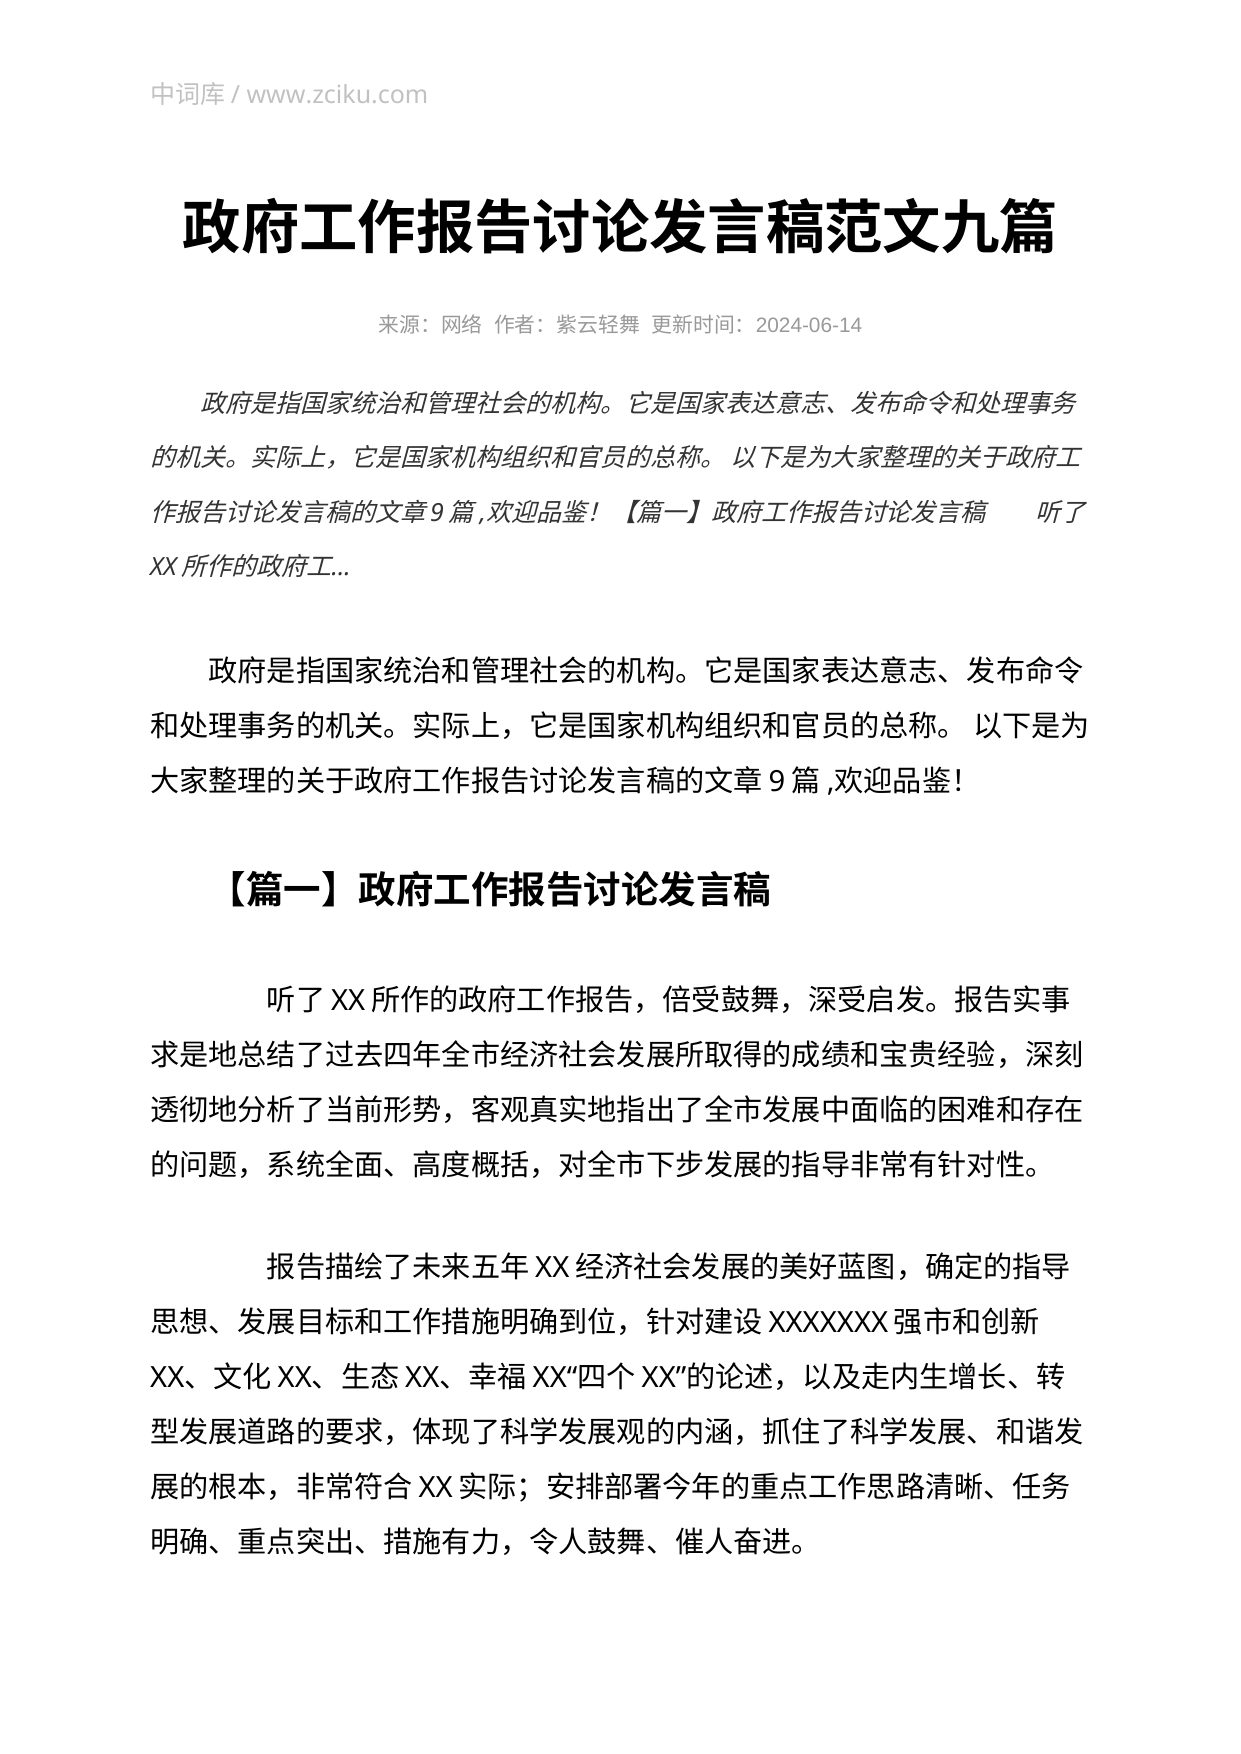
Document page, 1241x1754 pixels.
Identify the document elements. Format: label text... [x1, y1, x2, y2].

text 政府是指国家统治和管理社会的机构。它是国家表达意志、发布命令和处理事务的机关。实际上，它是国家机构组织和官员的总称。 以下是为大家整理的关于政府工作报告讨论发言稿的文章9篇 ,欢迎品鉴！【篇一】政府工作报告讨论发言稿 听了XX所作的政府工... [150, 383, 1090, 583]
text 政府是指国家统治和管理社会的机构。它是国家表达意志、发布命令和处理事务的机关。实际上，它是国家机构组织和官员的总称。 以下是为大家整理的关于政府工作报告讨论发言稿的文章9篇 ,欢迎品鉴！ [150, 648, 1090, 800]
text 听了XX所作的政府工作报告，倍受鼓舞，深受启发。报告实事求是地总结了过去四年全市经济社会发展所取得的成绩和宝贵经验，深刻透彻地分析了当前形势，客观真实地指出了全市发展中面临的困难和存在的问题，系统全面、高度概括，对全市下步发展的指导非常有针对性。 [150, 977, 1090, 1184]
subtitle 政府工作报告讨论发言稿范文九篇 [150, 181, 1090, 266]
text 报告描绘了未来五年XX经济社会发展的美好蓝图，确定的指导思想、发展目标和工作措施明确到位，针对建设XXXXXXX强市和创新XX、文化XX、生态XX、幸福XX“四个XX”的论述，以及走内生增长、转型发展道路的要求，体现了科学发展观的内涵，抓住了科学发展、和谐发展的根本，非常符合XX实际；安排部署今年的重点工作思路清晰、任务明确、重点突出、措施有力，令人鼓舞、催人奋进。 [150, 1243, 1090, 1561]
text 来源：网络 作者：紫云轻舞 更新时间：2024-06-14 [150, 313, 1090, 337]
text 【篇一】政府工作报告讨论发言稿 [150, 859, 1090, 914]
